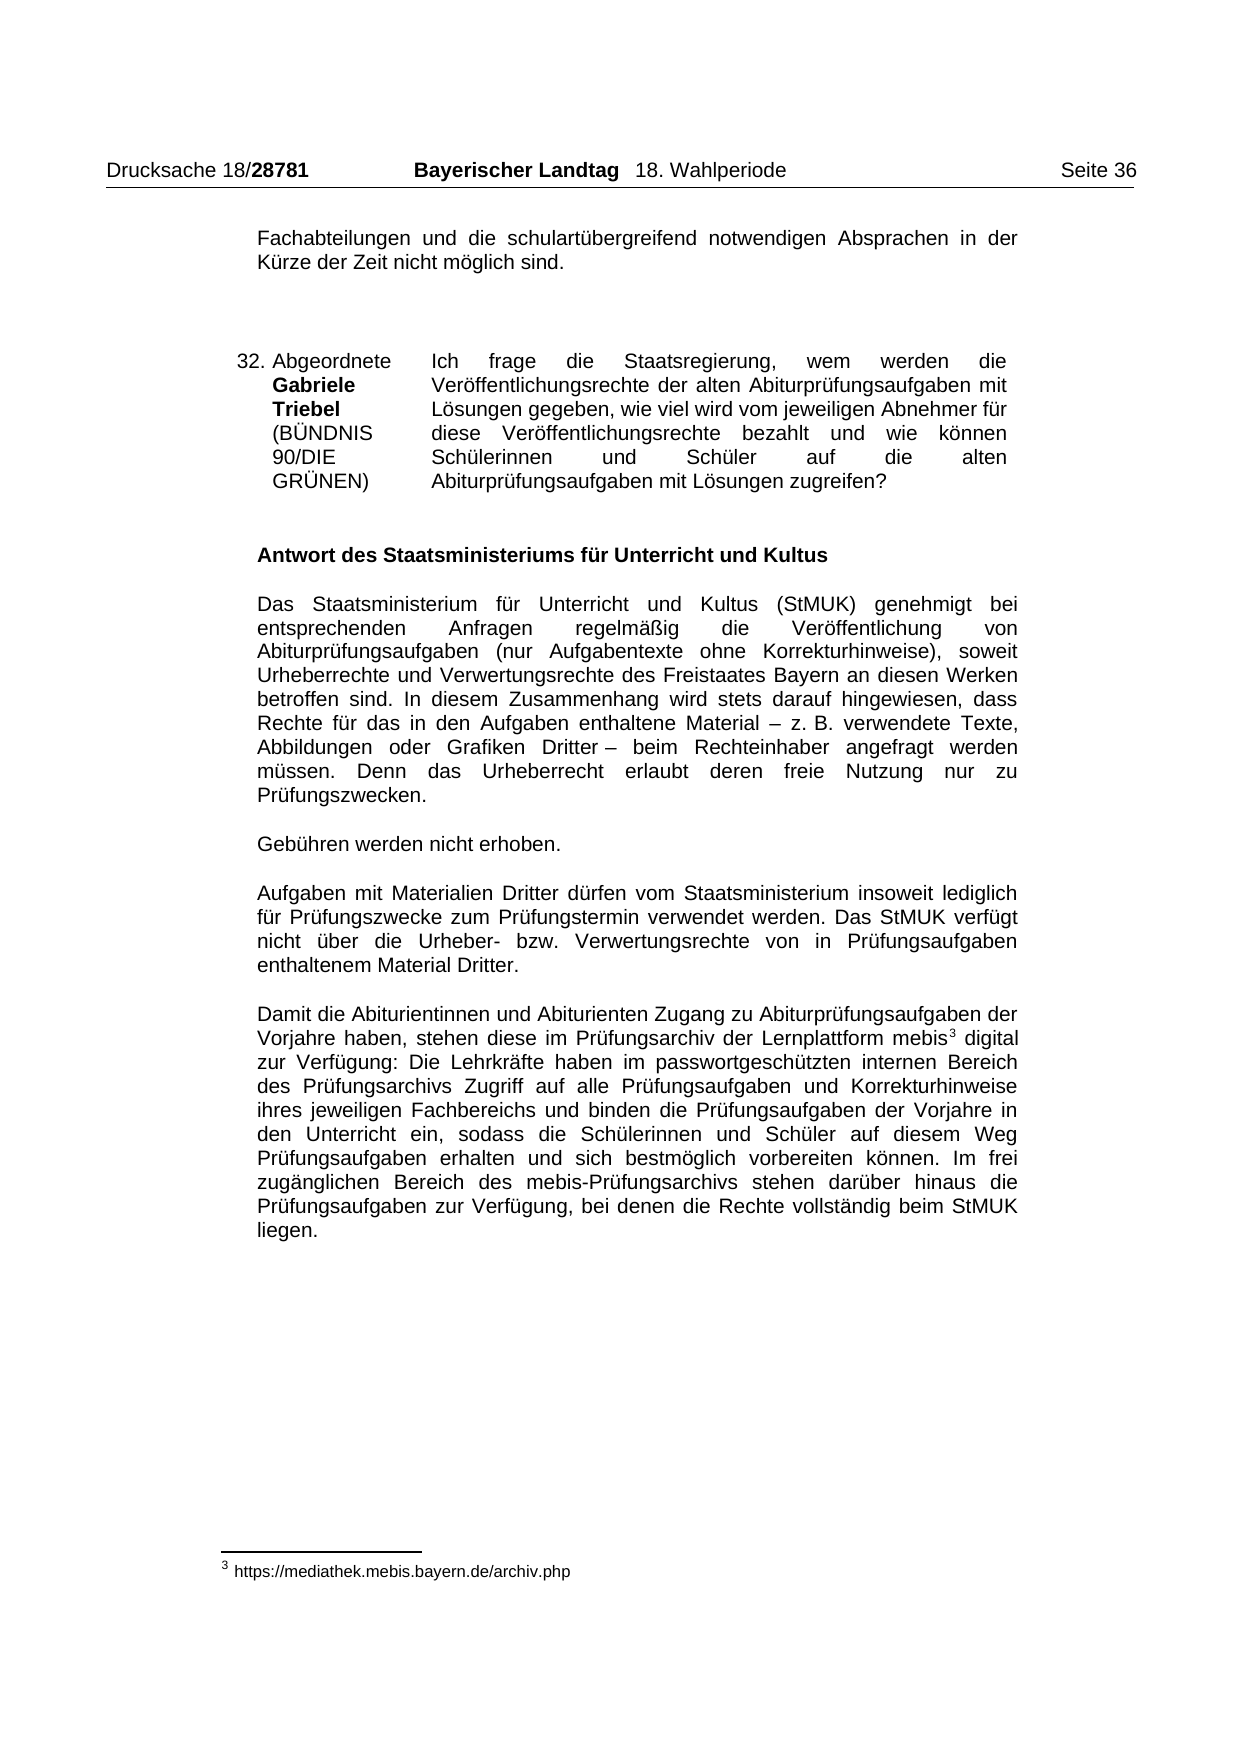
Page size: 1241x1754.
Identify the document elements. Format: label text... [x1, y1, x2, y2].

text Aufgaben mit Materialien Dritter dürfen vom Staatsministerium insoweit lediglich für Prüfungszwecke zum Prüfungstermin verwendet werden. Das StMUK verfügt nicht über die Urheber- bzw. Verwertungsrechte von in Prüfungsaufgaben enthaltenem Material Dritter. [257, 881, 1019, 977]
text Das Staatsministerium für Unterricht und Kultus (StMUK) genehmigt bei entsprechenden Anfragen regelmäßig die Veröffentlichung von Abiturprüfungsaufgaben (nur Aufgabentexte ohne Korrekturhinweise), soweit Urheberrechte und Verwertungsrechte des Freistaates Bayern an diesen Werken betroffen sind. In diesem Zusammenhang wird stets darauf hingewiesen, dass Rechte für das in den Aufgaben enthaltene Material – z. B. verwendete Texte, Abbildungen oder Grafiken Dritter – beim Rechteinhaber angefragt werden müssen. Denn das Urheberrecht erlaubt deren freie Nutzung nur zu Prüfungszwecken. [257, 591, 1019, 807]
text Damit die Abiturientinnen und Abiturienten Zugang zu Abiturprüfungsaufgaben der Vorjahre haben, stehen diese im Prüfungsarchiv der Lernplattform mebis digital zur Verfügung: Die Lehrkräfte haben im passwortgeschützten internen Bereich des Prüfungsarchivs Zugriff auf alle Prüfungsaufgaben und Korrekturhinweise ihres jeweiligen Fachbereichs und binden die Prüfungsaufgaben der Vorjahre in den Unterricht ein, sodass die Schülerinnen und Schüler auf diesem Weg Prüfungsaufgaben erhalten und sich bestmöglich vorbereiten können. Im frei zugänglichen Bereich des mebis-Prüfungsarchivs stehen darüber hinaus die Prüfungsaufgaben zur Verfügung, bei denen die Rechte vollständig beim StMUK liegen. [257, 1002, 1019, 1241]
text Gebühren werden nicht erhoben. [257, 832, 1019, 856]
table_header Abgeordnete Gabriele Triebel (BÜNDNIS 90/DIE GRÜNEN) [225, 274, 420, 492]
table_header Ich frage die Staatsregierung, wem werden die Veröffentlichungsrechte der alten Abiturprüfungsaufgaben mit Lösungen gegeben, wie viel wird vom jeweiligen Abnehmer für diese Veröffentlichungsrechte bezahlt und wie können Schülerinnen und Schüler auf die alten Abiturprüfungsaufgaben mit Lösungen zugreifen? [420, 274, 1019, 492]
text Antwort des Staatsministeriums für Unterricht und Kultus [257, 542, 1019, 566]
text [257, 226, 1019, 274]
